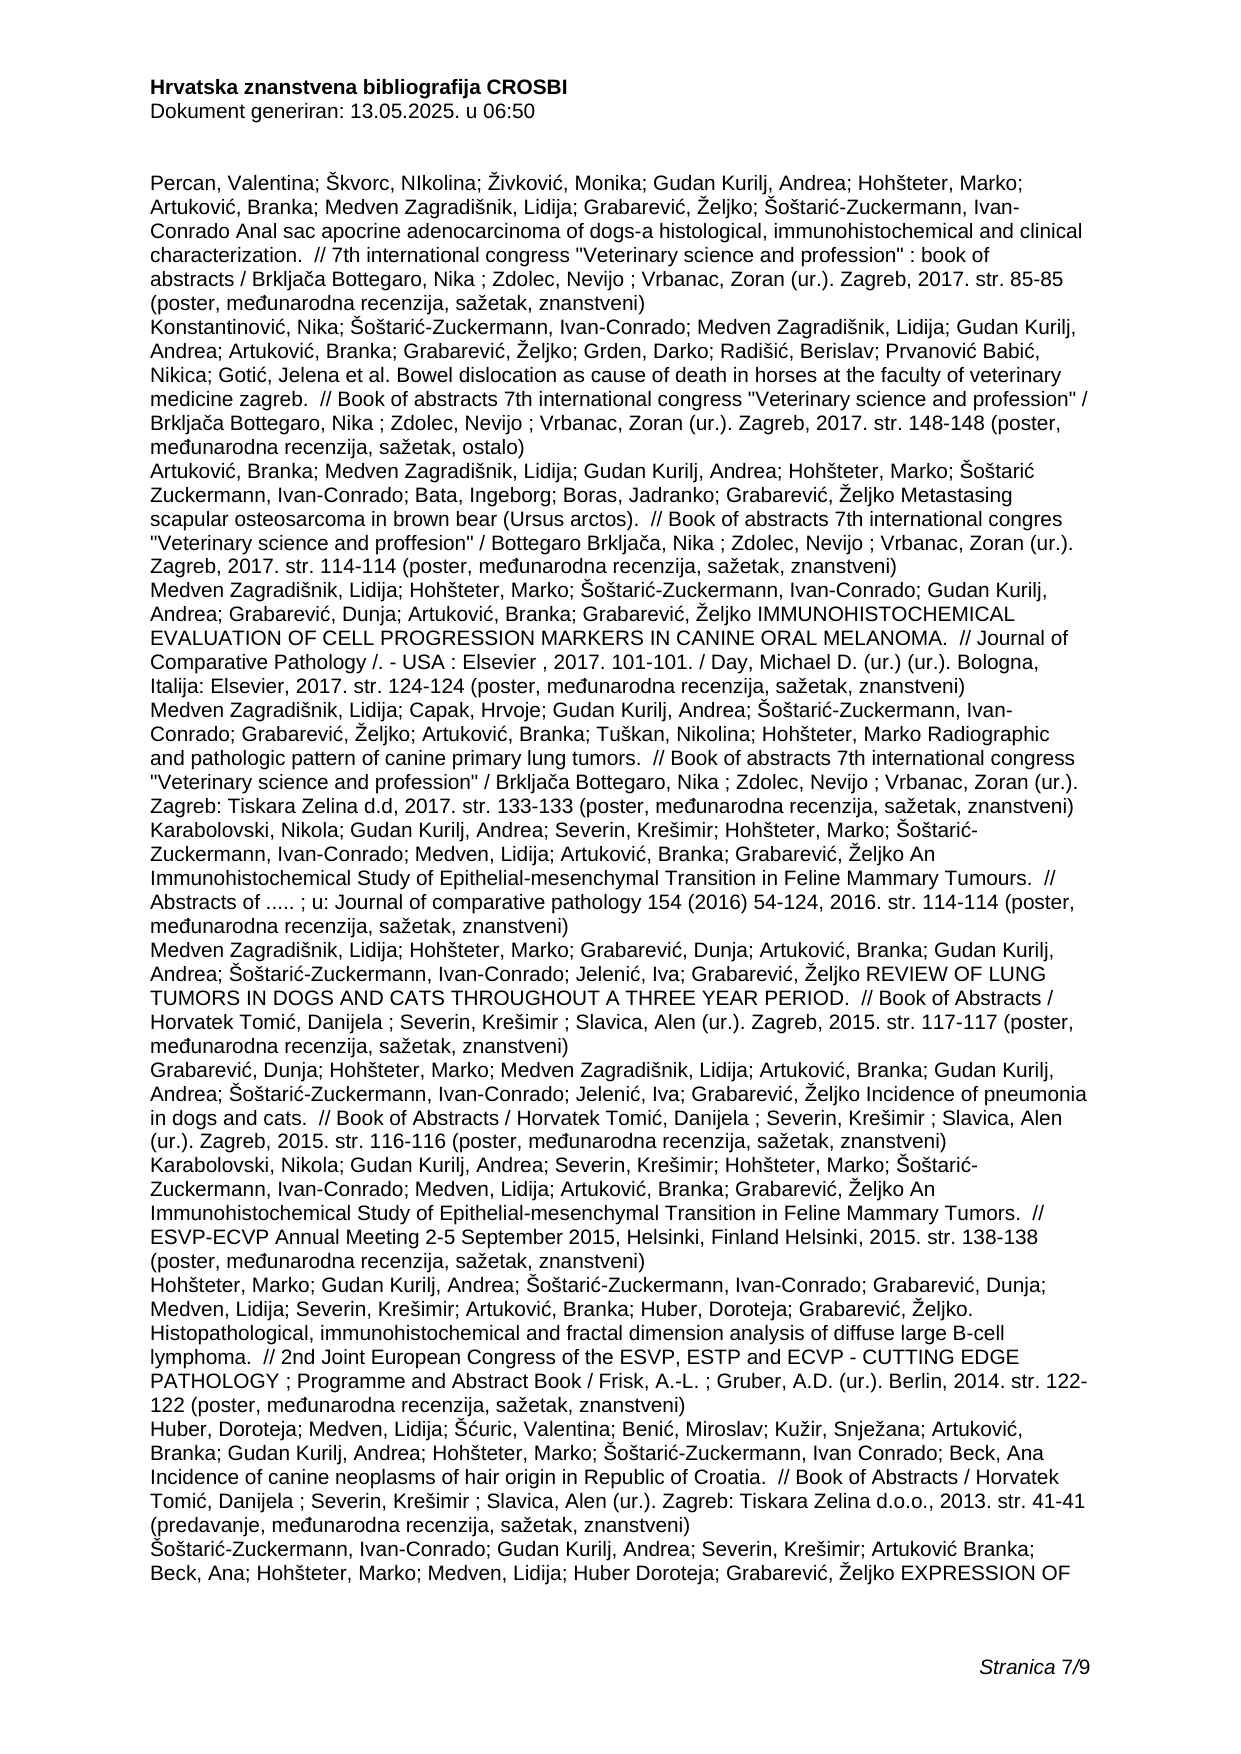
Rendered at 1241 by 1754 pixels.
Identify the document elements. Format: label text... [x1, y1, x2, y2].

text Huber, Doroteja; Medven, Lidija; Šćuric, Valentina; Benić, Miroslav; Kužir, Snježana; Artuković, Branka; Gudan Kurilj, Andrea; Hohšteter, Marko; Šoštarić-Zuckermann, Ivan Conrado; Beck, Ana [150, 1417, 1090, 1537]
text Medven Zagradišnik, Lidija; Hohšteter, Marko; Šoštarić-Zuckermann, Ivan-Conrado; Gudan Kurilj, Andrea; Grabarević, Dunja; Artuković, Branka; Grabarević, Željko [150, 578, 1090, 698]
text Artuković, Branka; Medven Zagradišnik, Lidija; Gudan Kurilj, Andrea; Hohšteter, Marko; Šoštarić Zuckermann, Ivan-Conrado; Bata, Ingeborg; Boras, Jadranko; Grabarević, Željko [150, 458, 1090, 578]
text Karabolovski, Nikola; Gudan Kurilj, Andrea; Severin, Krešimir; Hohšteter, Marko; Šoštarić-Zuckermann, Ivan-Conrado; Medven, Lidija; Artuković, Branka; Grabarević, Željko [150, 818, 1090, 938]
text Medven Zagradišnik, Lidija; Hohšteter, Marko; Grabarević, Dunja; Artuković, Branka; Gudan Kurilj, Andrea; Šoštarić-Zuckermann, Ivan-Conrado; Jelenić, Iva; Grabarević, Željko [150, 938, 1090, 1057]
text Percan, Valentina; Škvorc, NIkolina; Živković, Monika; Gudan Kurilj, Andrea; Hohšteter, Marko; Artuković, Branka; Medven Zagradišnik, Lidija; Grabarević, Željko; Šoštarić-Zuckermann, Ivan- Conrado [150, 171, 1090, 315]
text Hohšteter, Marko; Gudan Kurilj, Andrea; Šoštarić-Zuckermann, Ivan-Conrado; Grabarević, Dunja; Medven, Lidija; Severin, Krešimir; Artuković, Branka; Huber, Doroteja; Grabarević, Željko. [150, 1273, 1090, 1417]
text Medven Zagradišnik, Lidija; Capak, Hrvoje; Gudan Kurilj, Andrea; Šoštarić-Zuckermann, Ivan-Conrado; Grabarević, Željko; Artuković, Branka; Tuškan, Nikolina; Hohšteter, Marko [150, 698, 1090, 818]
text Konstantinović, Nika; Šoštarić-Zuckermann, Ivan-Conrado; Medven Zagradišnik, Lidija; Gudan Kurilj, Andrea; Artuković, Branka; Grabarević, Željko; Grden, Darko; Radišić, Berislav; Prvanović Babić, Nikica; Gotić, Jelena et al. [150, 315, 1090, 458]
text Grabarević, Dunja; Hohšteter, Marko; Medven Zagradišnik, Lidija; Artuković, Branka; Gudan Kurilj, Andrea; Šoštarić-Zuckermann, Ivan-Conrado; Jelenić, Iva; Grabarević, Željko [150, 1057, 1090, 1153]
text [150, 1537, 1090, 1584]
text Karabolovski, Nikola; Gudan Kurilj, Andrea; Severin, Krešimir; Hohšteter, Marko; Šoštarić-Zuckermann, Ivan-Conrado; Medven, Lidija; Artuković, Branka; Grabarević, Željko [150, 1153, 1090, 1273]
